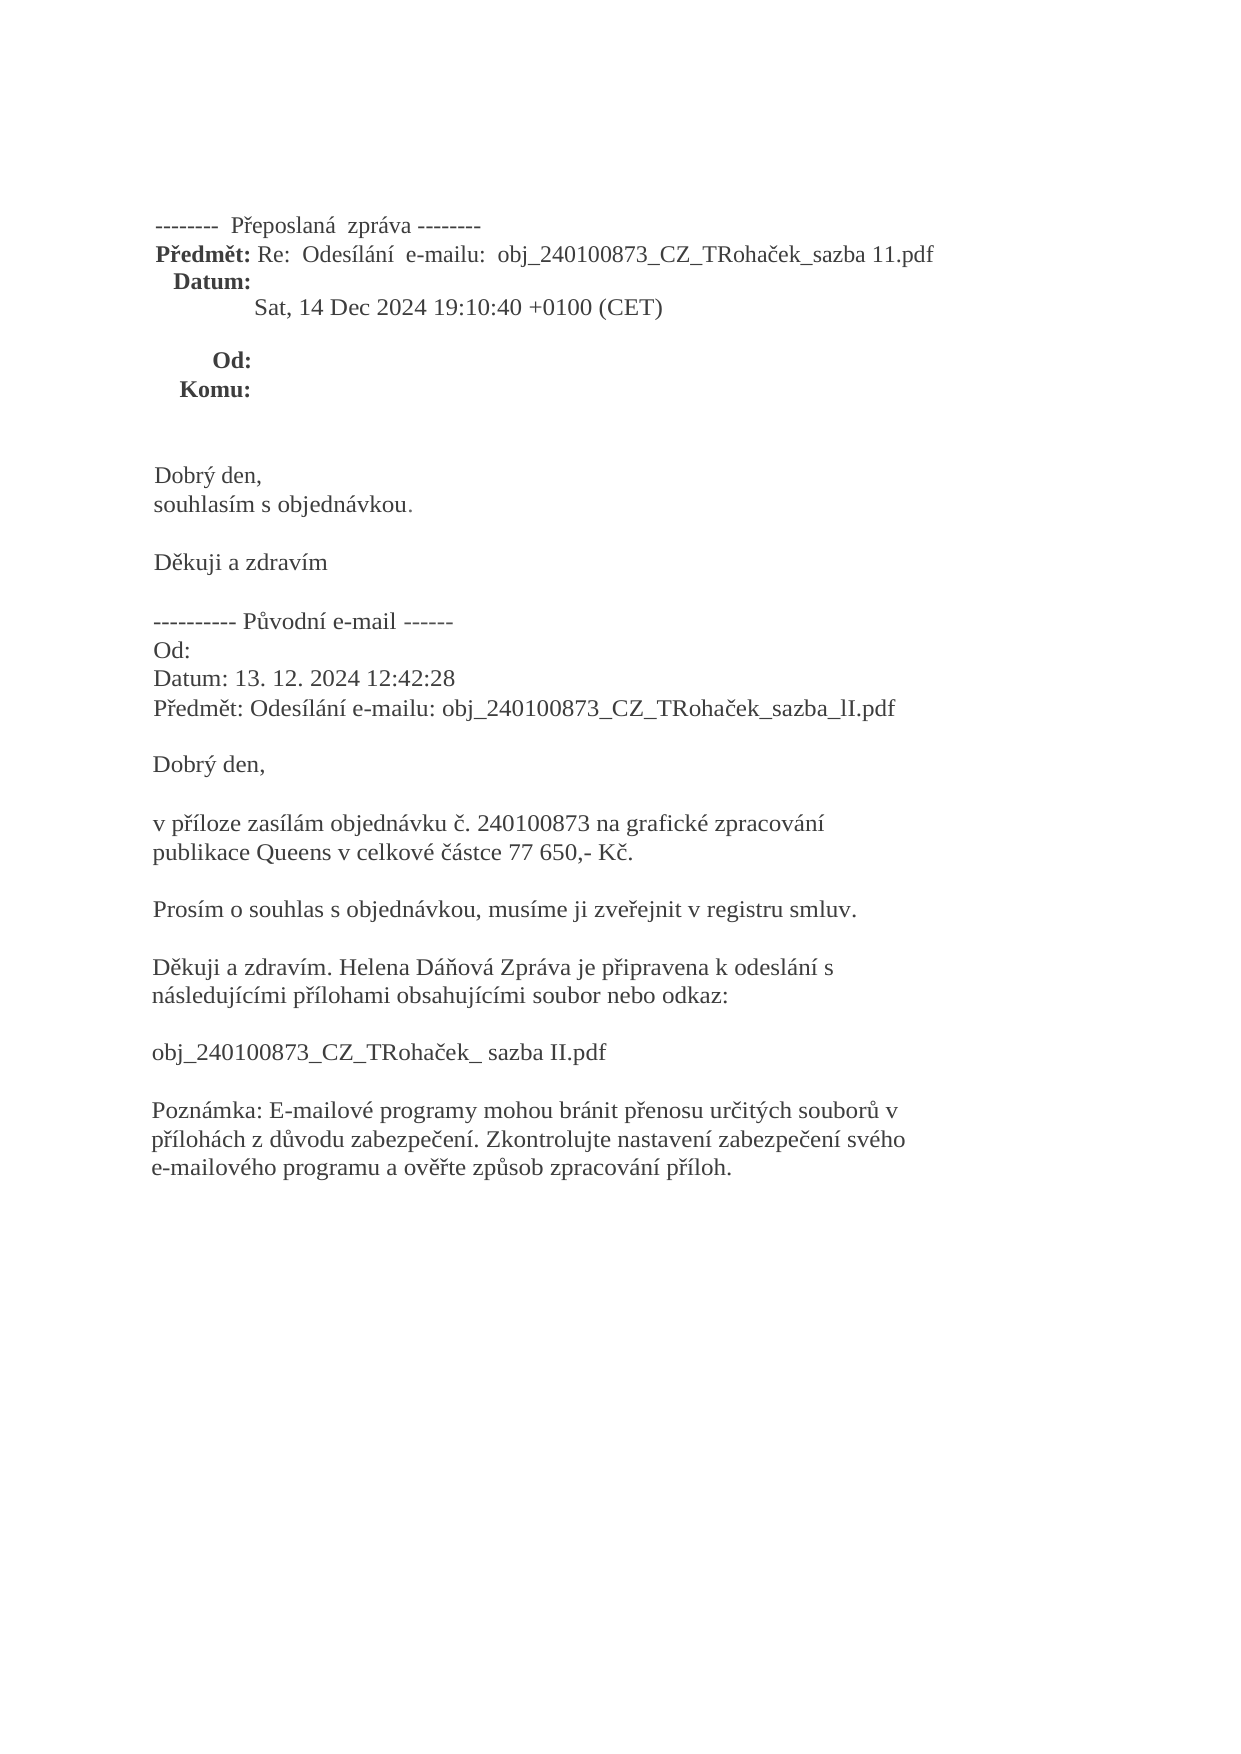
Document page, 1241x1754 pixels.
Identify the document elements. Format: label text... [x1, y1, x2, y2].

text Dobrý den, [154, 461, 1065, 488]
text Děkuji a zdravím. Helena Dáňová Zpráva je připravena k odeslání s následujícími přílohami obsahujícími soubor nebo odkaz: [152, 952, 912, 1008]
text Prosím o souhlas s objednávkou, musíme ji zveřejnit v registru smluv. [153, 895, 1065, 923]
text -------- Přeposlaná zpráva -------- [155, 211, 1065, 238]
text Datum: 13. 12. 2024 12:42:28 [153, 665, 1065, 692]
text Poznámka: E-mailové programy mohou bránit přenosu určitých souborů v přílohách z důvodu zabezpečení. Zkontrolujte nastavení zabezpečení svého e-mailového programu a ověřte způsob zpracování příloh. [151, 1096, 912, 1181]
subtitle Datum: [173, 269, 1065, 294]
text Předmět: Odesílání e-mailu: obj_240100873_CZ_TRohaček_sazba_lI.pdf Dobrý den, [152, 694, 912, 778]
text souhlasím s objednávkou. Děkuji a zdravím [153, 490, 470, 576]
text Komu: [179, 375, 254, 402]
subtitle Od: [179, 346, 254, 374]
text ---------- Původní e-mail ------ ­ Od: [153, 607, 470, 664]
text Sat, 14 Dec 2024 19:10:40 +0100 (CET) [254, 294, 1065, 321]
text v příloze zasílám objednávku č. 240100873 na grafické zpracování publikace Queens v celkové částce 77 650,- Kč. [152, 809, 912, 865]
text Předmět: Re: Odesílání e-mailu: obj_240100873_CZ_TRohaček_sazba 11.pdf [155, 240, 1065, 268]
text obj_240100873_CZ_TRohaček_ sazba II.pdf [152, 1038, 1065, 1066]
